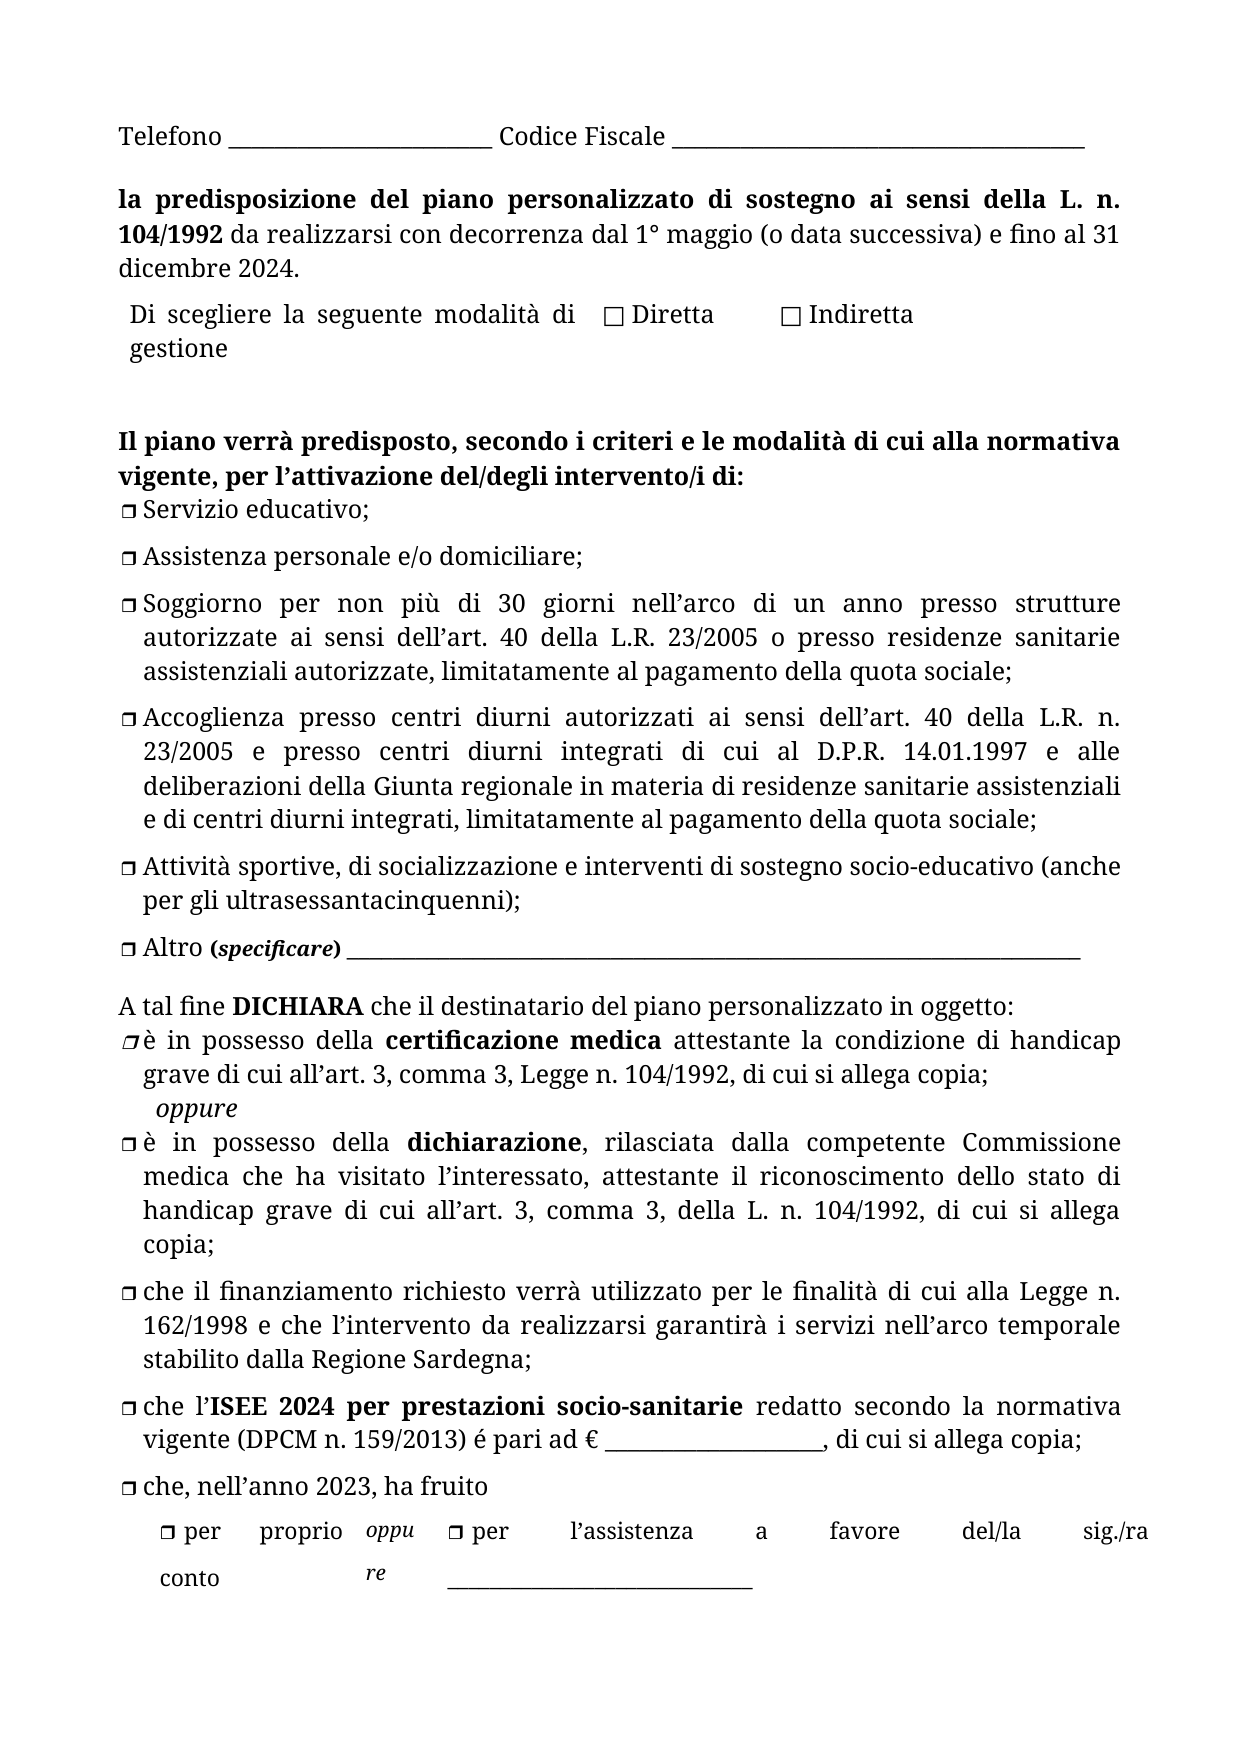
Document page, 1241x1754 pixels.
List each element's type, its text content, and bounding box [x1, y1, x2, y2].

list che, nell’anno 2023, ha fruito [121, 1469, 1122, 1503]
list è in possesso della certificazione medica attestante la condizione di handicap grave di cui all’art. 3, comma 3, Legge n. 104/1992, di cui si allega copia; [121, 1022, 1122, 1091]
table_header Di scegliere la seguente modalità di gestione [118, 284, 587, 365]
list Attività sportive, di socializzazione e interventi di sostegno socio-educativo (anche per gli ultrasessantacinquenni); [120, 849, 1122, 917]
list che il finanziamento richiesto verrà utilizzato per le finalità di cui alla Legge n. 162/1998 e che l’intervento da realizzarsi garantirà i servizi nell’arco temporale stabilito dalla Regione Sardegna; [121, 1273, 1122, 1376]
table_header Indiretta [764, 284, 1104, 365]
list Soggiorno per non più di 30 giorni nell’arco di un anno presso strutture autorizzate ai sensi dell’art. 40 della L.R. 23/2005 o presso residenze sanitarie assistenziali autorizzate, limitatamente al pagamento della quota sociale; [121, 585, 1122, 687]
text Il piano verrà predisposto, secondo i criteri e le modalità di cui alla normativa vigente, per l’attivazione del/degli intervento/i di: [118, 424, 1122, 492]
subtitle Telefono _______________________ Codice Fiscale ____________________________________ [118, 118, 1112, 152]
list Altro (specificare) ________________________________________________________________ [120, 929, 1122, 963]
list Servizio educativo; [121, 492, 1122, 526]
text A tal fine DICHIARA che il destinatario del piano personalizzato in oggetto: [118, 988, 1122, 1022]
table_header per proprio conto [148, 1515, 354, 1620]
list è in possesso della dichiarazione, rilasciata dalla competente Commissione medica che ha visitato l’interessato, attestante il riconoscimento dello stato di handicap grave di cui all’art. 3, comma 3, della L. n. 104/1992, di cui si allega copia; [121, 1125, 1122, 1261]
table_header per l’assistenza a favore del/la sig./ra _____________________________ [436, 1515, 1161, 1620]
list che l’ISEE 2024 per prestazioni socio-sanitarie redatto secondo la normativa vigente (DPCM n. 159/2013) é pari ad € ___________________, di cui si allega copia; [121, 1388, 1122, 1456]
text oppure [155, 1091, 1122, 1125]
table_header oppure [354, 1515, 436, 1620]
table_header Diretta [587, 284, 764, 365]
text la predisposizione del piano personalizzato di sostegno ai sensi della L. n. 104/1992 da realizzarsi con decorrenza dal 1° maggio (o data successiva) e fino al 31 dicembre 2024. [118, 182, 1122, 284]
list Accoglienza presso centri diurni autorizzati ai sensi dell’art. 40 della L.R. n. 23/2005 e presso centri diurni integrati di cui al D.P.R. 14.01.1997 e alle deliberazioni della Giunta regionale in materia di residenze sanitarie assistenziali e di centri diurni integrati, limitatamente al pagamento della quota sociale; [121, 700, 1122, 836]
list Assistenza personale e/o domiciliare; [121, 539, 1122, 573]
